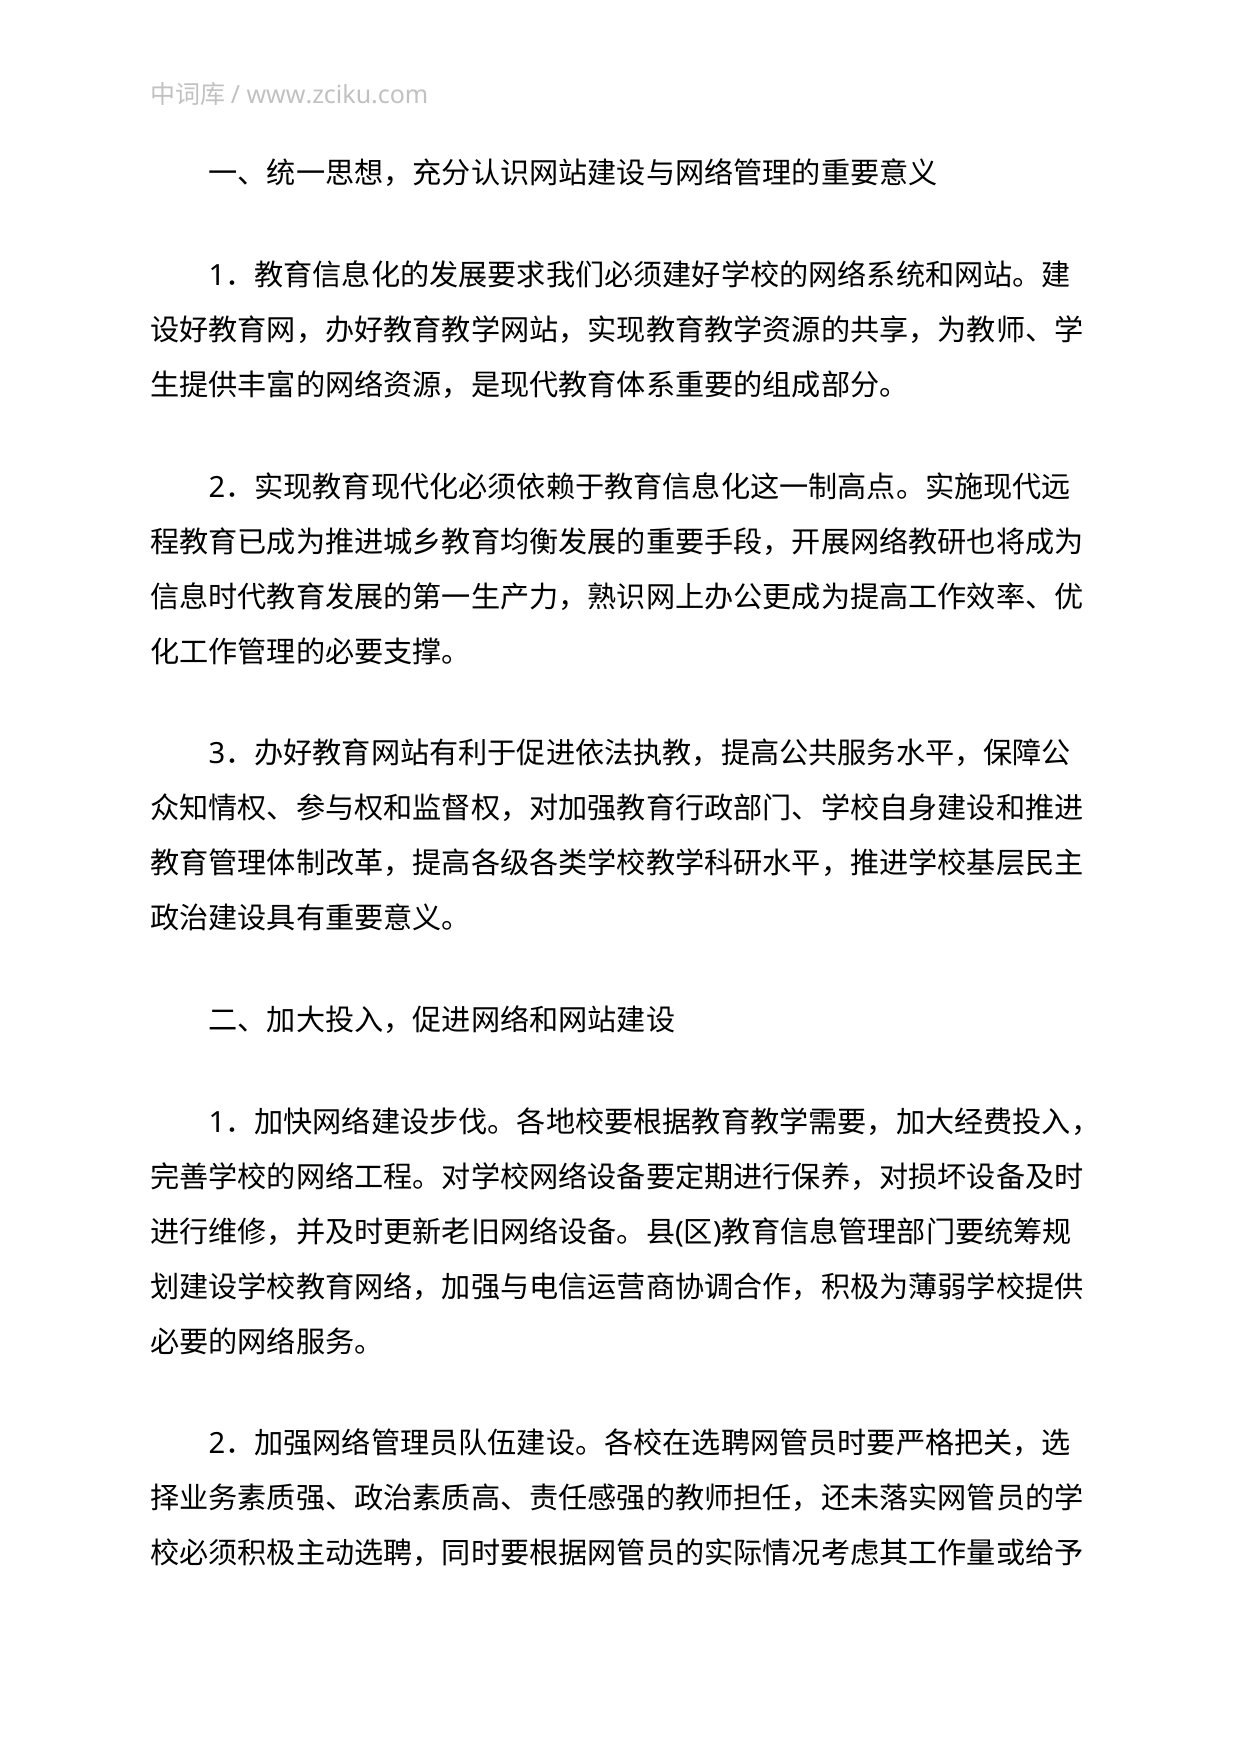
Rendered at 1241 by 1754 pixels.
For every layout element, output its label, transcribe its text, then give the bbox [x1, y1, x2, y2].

text 1．加快网络建设步伐。各地校要根据教育教学需要，加大经费投入，完善学校的网络工程。对学校网络设备要定期进行保养，对损坏设备及时进行维修，并及时更新老旧网络设备。县(区)教育信息管理部门要统筹规划建设学校教育网络，加强与电信运营商协调合作，积极为薄弱学校提供必要的网络服务。 [150, 1098, 1090, 1360]
text 1．教育信息化的发展要求我们必须建好学校的网络系统和网站。建设好教育网，办好教育教学网站，实现教育教学资源的共享，为教师、学生提供丰富的网络资源，是现代教育体系重要的组成部分。 [150, 252, 1090, 404]
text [150, 1420, 1090, 1572]
text 二、加大投入，促进网络和网站建设 [150, 997, 1090, 1039]
text 一、统一思想，充分认识网站建设与网络管理的重要意义 [150, 150, 1090, 192]
text 2．实现教育现代化必须依赖于教育信息化这一制高点。实施现代远程教育已成为推进城乡教育均衡发展的重要手段，开展网络教研也将成为信息时代教育发展的第一生产力，熟识网上办公更成为提高工作效率、优化工作管理的必要支撑。 [150, 463, 1090, 671]
text 3．办好教育网站有利于促进依法执教，提高公共服务水平，保障公众知情权、参与权和监督权，对加强教育行政部门、学校自身建设和推进教育管理体制改革，提高各级各类学校教学科研水平，推进学校基层民主政治建设具有重要意义。 [150, 730, 1090, 937]
